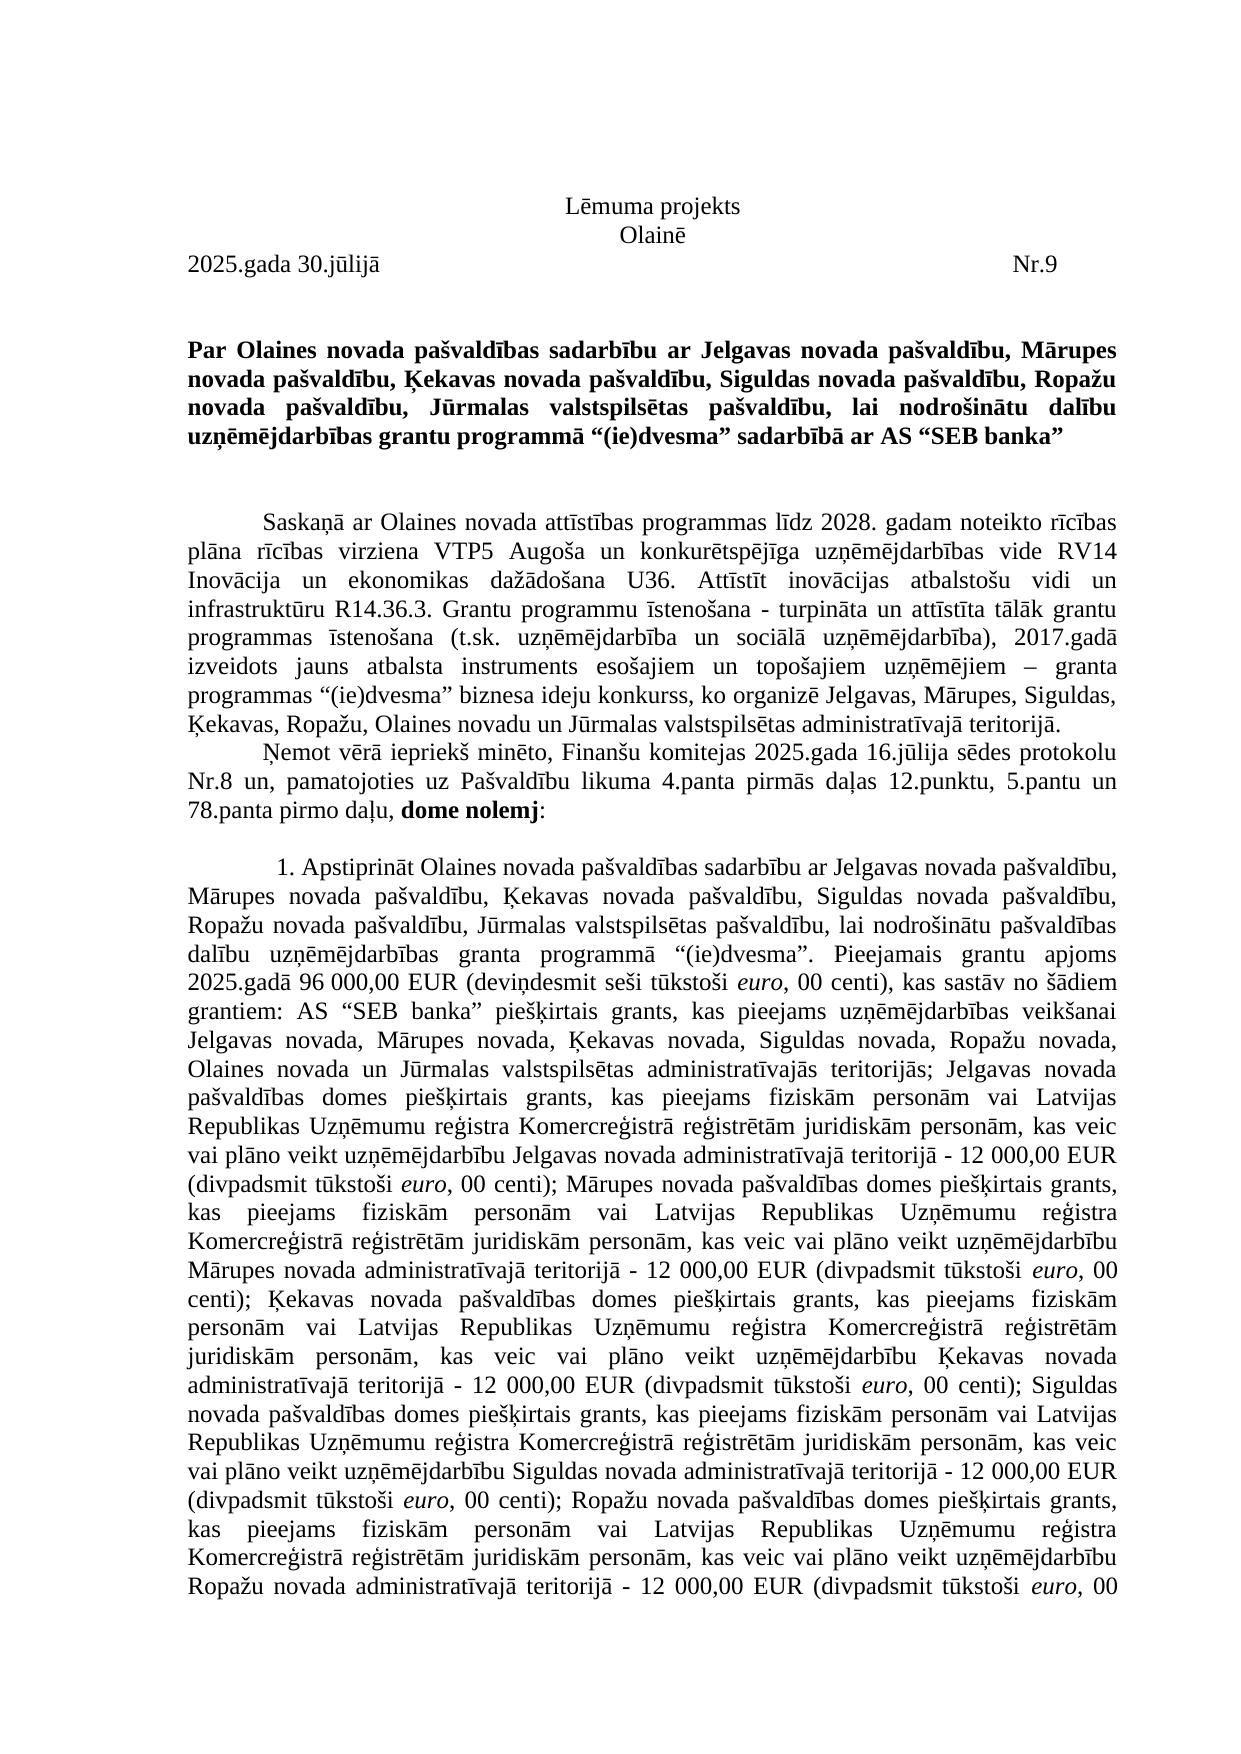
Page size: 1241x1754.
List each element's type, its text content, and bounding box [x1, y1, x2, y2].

text Lēmuma projekts [187, 191, 1118, 220]
text Olainē [187, 220, 1118, 249]
list 2025.gada 30.jūlijā Nr.9 [187, 249, 1118, 277]
list Par Olaines novada pašvaldības sadarbību ar Jelgavas novada pašvaldību, Mārupes novada pašvaldību, Ķekavas novada pašvaldību, Siguldas novada pašvaldību, Ropažu novada pašvaldību, Jūrmalas valstspilsētas pašvaldību, lai nodrošinātu dalību uzņēmējdarbības grantu programmā “(ie)dvesma” sadarbībā ar AS “SEB banka” [187, 335, 1118, 450]
text Ņemot vērā iepriekš minēto, Finanšu komitejas 2025.gada 16.jūlija sēdes protokolu Nr.8 un, pamatojoties uz Pašvaldību likuma 4.panta pirmās daļas 12.punktu, 5.pantu un 78.panta pirmo daļu, dome nolemj: [187, 737, 1118, 824]
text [187, 852, 1118, 1600]
text Saskaņā ar Olaines novada attīstības programmas līdz 2028. gadam noteikto rīcības plāna rīcības virziena VTP5 Augoša un konkurētspējīga uzņēmējdarbības vide RV14 Inovācija un ekonomikas dažādošana U36. Attīstīt inovācijas atbalstošu vidi un infrastruktūru R14.36.3. Grantu programmu īstenošana - turpināta un attīstīta tālāk grantu programmas īstenošana (t.sk. uzņēmējdarbība un sociālā uzņēmējdarbība), 2017.gadā izveidots jauns atbalsta instruments esošajiem un topošajiem uzņēmējiem – granta programmas “(ie)dvesma” biznesa ideju konkurss, ko organizē Jelgavas, Mārupes, Siguldas, Ķekavas, Ropažu, Olaines novadu un Jūrmalas valstspilsētas administratīvajā teritorijā. [187, 507, 1118, 737]
